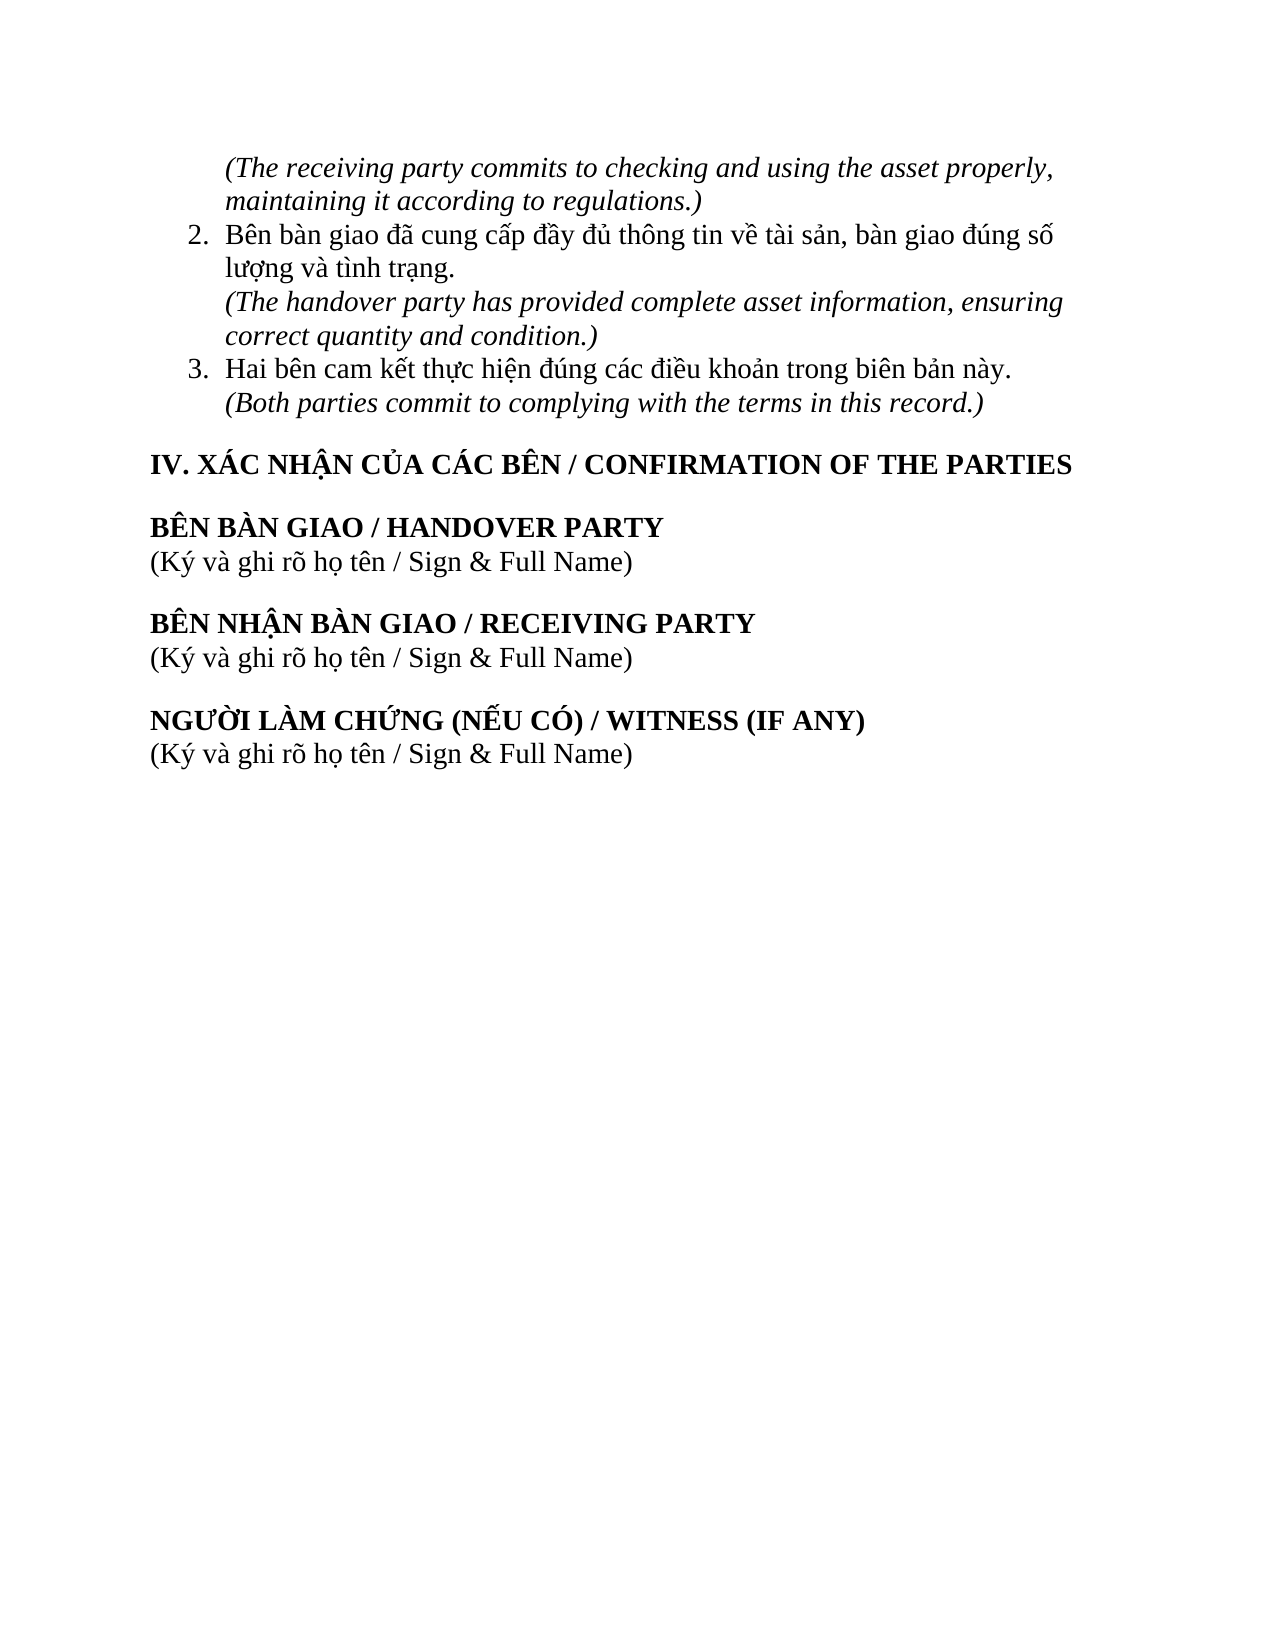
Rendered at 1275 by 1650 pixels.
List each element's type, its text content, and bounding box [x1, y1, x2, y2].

list Bên bàn giao đã cung cấp đầy đủ thông tin về tài sản, bàn giao đúng số lượng và tình trạng. (The handover party has provided complete asset information, ensuring correct quantity and condition.) [187, 217, 1125, 351]
text BÊN NHẬN BÀN GIAO / RECEIVING PARTY (Ký và ghi rõ họ tên / Sign & Full Name) [150, 606, 1125, 673]
list Hai bên cam kết thực hiện đúng các điều khoản trong biên bản này. (Both parties commit to complying with the terms in this record.) [187, 351, 1125, 418]
text IV. XÁC NHẬN CỦA CÁC BÊN / CONFIRMATION OF THE PARTIES [150, 447, 1125, 481]
text BÊN BÀN GIAO / HANDOVER PARTY (Ký và ghi rõ họ tên / Sign & Full Name) [150, 510, 1125, 577]
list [187, 150, 1125, 217]
text NGƯỜI LÀM CHỨNG (NẾU CÓ) / WITNESS (IF ANY) (Ký và ghi rõ họ tên / Sign & Full Name) [150, 703, 1125, 770]
